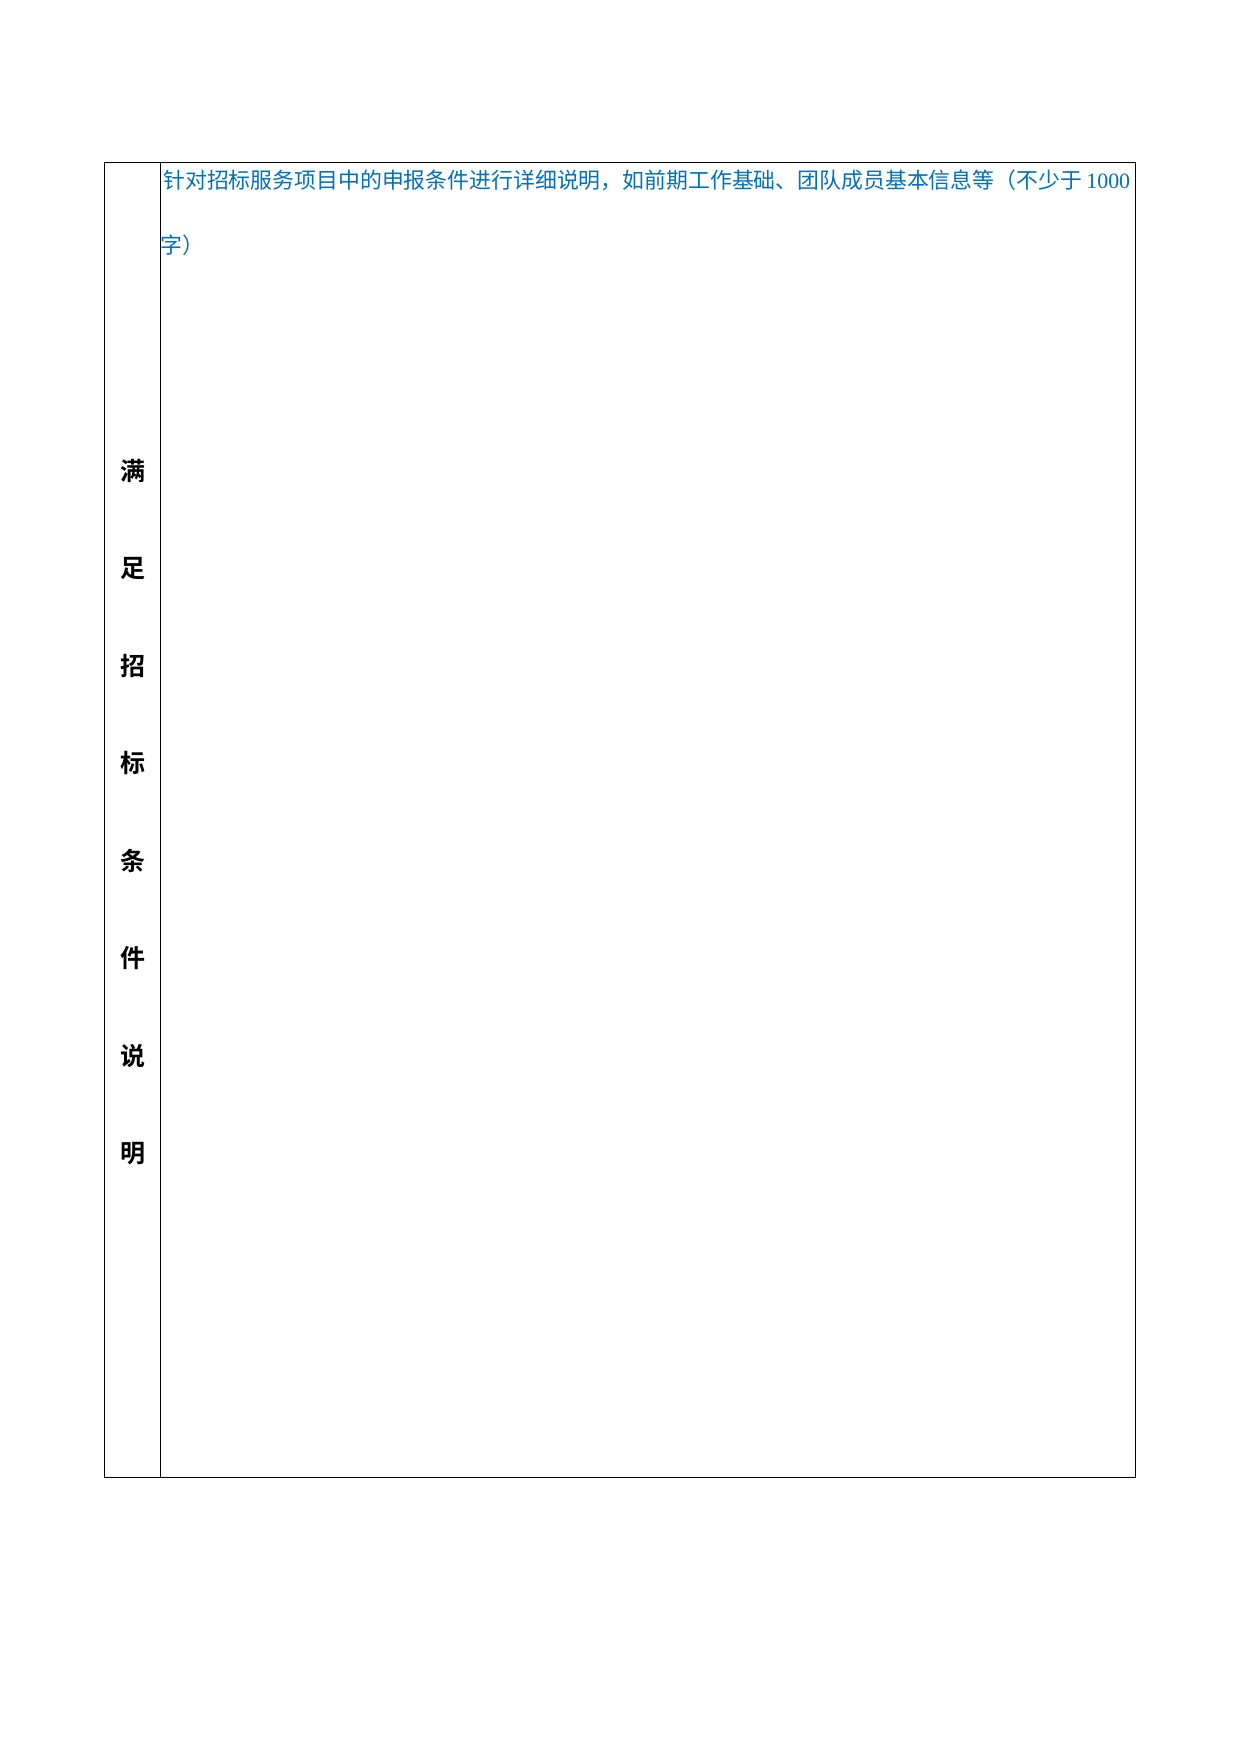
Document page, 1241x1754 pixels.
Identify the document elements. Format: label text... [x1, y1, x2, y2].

table_cell 满足招标条件说明 [105, 163, 160, 1477]
table_cell 针对招标服务项目中的申报条件进行详细说明，如前期工作基础、团队成员基本信息等（不少于1000字） [161, 163, 1135, 1477]
